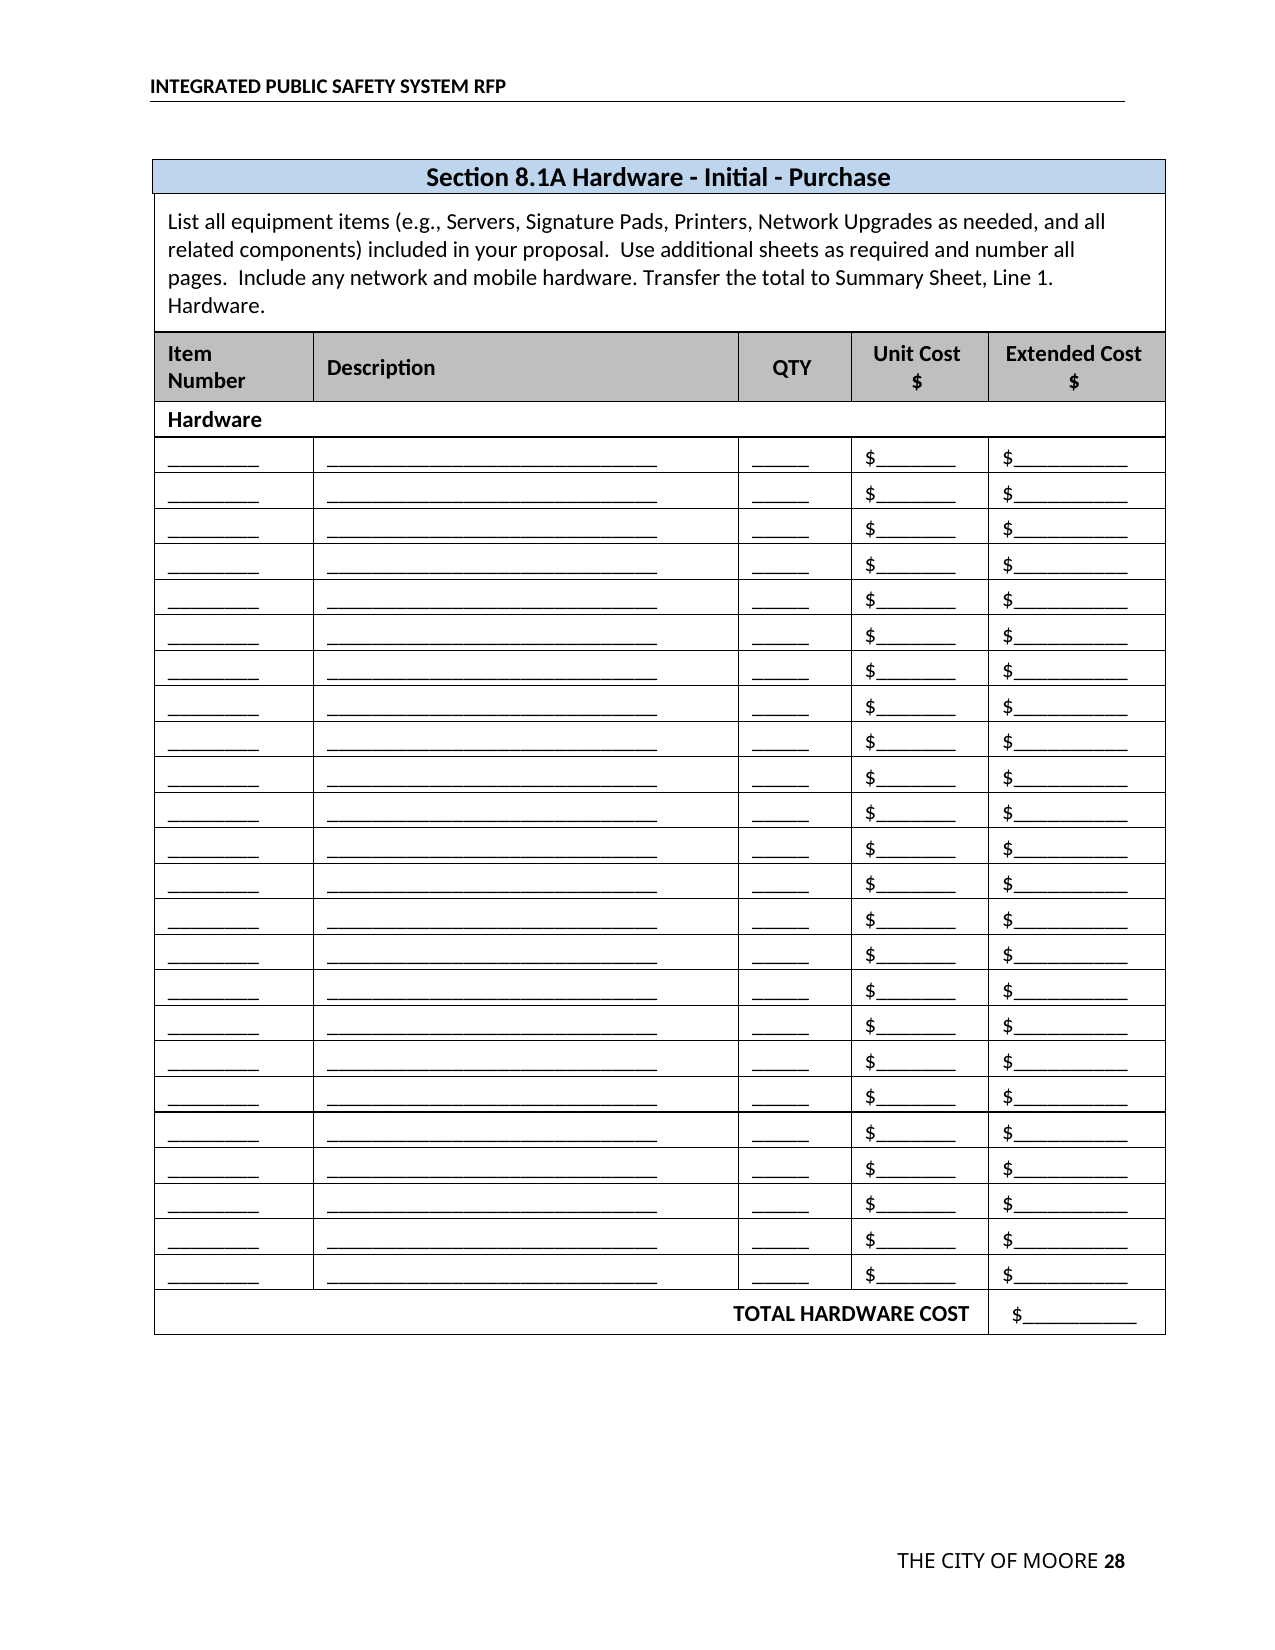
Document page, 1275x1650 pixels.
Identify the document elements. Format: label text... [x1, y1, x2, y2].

table_cell ________ [155, 793, 313, 827]
table_cell ________ [155, 1255, 313, 1289]
table_cell Extended Cost $ [989, 333, 1165, 401]
table_cell $__________ [989, 1255, 1165, 1289]
table_cell $_______ [852, 864, 988, 898]
table_cell _____ [739, 544, 851, 578]
table_cell _____ [739, 509, 851, 543]
table_cell _____ [739, 757, 851, 792]
table_cell _____________________________ [314, 793, 738, 827]
table_cell $__________ [989, 1077, 1165, 1111]
table_cell ________ [155, 757, 313, 792]
table_cell $__________ [989, 473, 1165, 507]
table_cell ________ [155, 1148, 313, 1182]
table_cell $_______ [852, 828, 988, 863]
table_cell _____________________________ [314, 580, 738, 614]
table_cell _____________________________ [314, 722, 738, 756]
table_cell $__________ [989, 544, 1165, 578]
table_cell _____________________________ [314, 509, 738, 543]
table_cell $__________ [989, 509, 1165, 543]
table_cell ________ [155, 899, 313, 934]
table_cell Description [314, 333, 738, 401]
table_cell ________ [155, 544, 313, 578]
table_cell ________ [155, 1041, 313, 1076]
table_cell $__________ [989, 935, 1165, 969]
table_cell $_______ [852, 473, 988, 507]
table_cell _____________________________ [314, 1219, 738, 1253]
table_cell Hardware [155, 402, 1165, 436]
table_cell _____ [739, 935, 851, 969]
table_cell ________ [155, 1113, 313, 1147]
table_cell _____ [739, 580, 851, 614]
table_cell ________ [155, 935, 313, 969]
table_cell _____ [739, 1006, 851, 1040]
table_cell _____________________________ [314, 544, 738, 578]
table_cell _____________________________ [314, 438, 738, 472]
table_cell ________ [155, 722, 313, 756]
table_cell ________ [155, 509, 313, 543]
table_cell $__________ [989, 899, 1165, 934]
table_cell _____________________________ [314, 473, 738, 507]
table_cell $_______ [852, 438, 988, 472]
table_cell $_______ [852, 544, 988, 578]
table_cell $__________ [989, 580, 1165, 614]
table_cell _____________________________ [314, 828, 738, 863]
table_cell $__________ [989, 1113, 1165, 1147]
table_cell QTY [739, 333, 851, 401]
table_cell ________ [155, 1219, 313, 1253]
table_cell List all equipment items (e.g., Servers, Signature Pads, Printers, Network Upgrades as needed, and all related components) included in your proposal. Use additional sheets as required and number all pages. Include any network and mobile hardware. Transfer the total to Summary Sheet, Line 1. Hardware. [155, 194, 1165, 331]
table_cell $__________ [989, 1041, 1165, 1076]
table_cell ________ [155, 828, 313, 863]
table_cell _____ [739, 473, 851, 507]
table_cell $__________ [989, 651, 1165, 685]
table_cell ________ [155, 438, 313, 472]
table_cell $_______ [852, 935, 988, 969]
table_cell $_______ [852, 1148, 988, 1182]
table_cell _____ [739, 1041, 851, 1076]
table_cell $_______ [852, 970, 988, 1005]
table_cell _____ [739, 615, 851, 649]
table_cell ________ [155, 970, 313, 1005]
table_header Section 8.1A Hardware - Initial - Purchase [153, 160, 1165, 193]
table_cell $_______ [852, 1184, 988, 1218]
table_cell _____ [739, 1255, 851, 1289]
table_cell _____ [739, 899, 851, 934]
table_cell _____________________________ [314, 757, 738, 792]
table_cell $__________ [989, 686, 1165, 721]
table_cell $__________ [989, 1184, 1165, 1218]
table_cell _____ [739, 686, 851, 721]
table_cell _____________________________ [314, 864, 738, 898]
table_cell _____ [739, 1219, 851, 1253]
table_cell _____________________________ [314, 1184, 738, 1218]
table_cell _____ [739, 970, 851, 1005]
table_cell $_______ [852, 757, 988, 792]
table_cell $__________ [989, 615, 1165, 649]
table_cell $__________ [989, 757, 1165, 792]
table_cell Item Number [155, 333, 313, 401]
table_cell _____ [739, 1148, 851, 1182]
table_cell _____ [739, 438, 851, 472]
table_cell TOTAL HARDWARE COST [155, 1290, 988, 1334]
table_cell $_______ [852, 1077, 988, 1111]
table_cell $__________ [989, 1290, 1165, 1334]
table_cell _____________________________ [314, 1077, 738, 1111]
table_cell _____________________________ [314, 686, 738, 721]
table_cell _____________________________ [314, 1041, 738, 1076]
table_cell ________ [155, 473, 313, 507]
table_cell _____ [739, 651, 851, 685]
table_cell $__________ [989, 1148, 1165, 1182]
table_cell $_______ [852, 722, 988, 756]
table_cell _____ [739, 1113, 851, 1147]
table_cell _____________________________ [314, 1255, 738, 1289]
table_cell $__________ [989, 438, 1165, 472]
table_cell $_______ [852, 651, 988, 685]
table_cell _____________________________ [314, 1006, 738, 1040]
table_cell _____ [739, 828, 851, 863]
table_cell _____________________________ [314, 651, 738, 685]
table_cell ________ [155, 615, 313, 649]
table_cell $__________ [989, 793, 1165, 827]
table_cell $_______ [852, 509, 988, 543]
table_cell Unit Cost $ [852, 333, 988, 401]
table_cell _____________________________ [314, 935, 738, 969]
table_cell $__________ [989, 864, 1165, 898]
table_cell _____________________________ [314, 615, 738, 649]
table_cell $_______ [852, 1041, 988, 1076]
table_cell ________ [155, 1077, 313, 1111]
table_cell ________ [155, 686, 313, 721]
table_cell $_______ [852, 1113, 988, 1147]
table_cell ________ [155, 1184, 313, 1218]
table_cell _____________________________ [314, 1113, 738, 1147]
table_cell $_______ [852, 1006, 988, 1040]
table_cell $_______ [852, 686, 988, 721]
table_cell $_______ [852, 615, 988, 649]
table_cell $__________ [989, 722, 1165, 756]
table_cell ________ [155, 651, 313, 685]
table_cell _____________________________ [314, 1148, 738, 1182]
table_cell _____ [739, 1077, 851, 1111]
table_cell $_______ [852, 1219, 988, 1253]
table_cell _____________________________ [314, 970, 738, 1005]
table_cell _____ [739, 793, 851, 827]
table_cell ________ [155, 1006, 313, 1040]
table_cell $_______ [852, 1255, 988, 1289]
table_cell _____________________________ [314, 899, 738, 934]
table_cell ________ [155, 864, 313, 898]
table_cell $_______ [852, 899, 988, 934]
table_cell _____ [739, 1184, 851, 1218]
table_cell _____ [739, 722, 851, 756]
table_cell $_______ [852, 580, 988, 614]
table_cell $_______ [852, 793, 988, 827]
table_cell $__________ [989, 828, 1165, 863]
table_cell $__________ [989, 1006, 1165, 1040]
table_cell $__________ [989, 970, 1165, 1005]
table_cell _____ [739, 864, 851, 898]
table_cell $__________ [989, 1219, 1165, 1253]
table_cell ________ [155, 580, 313, 614]
